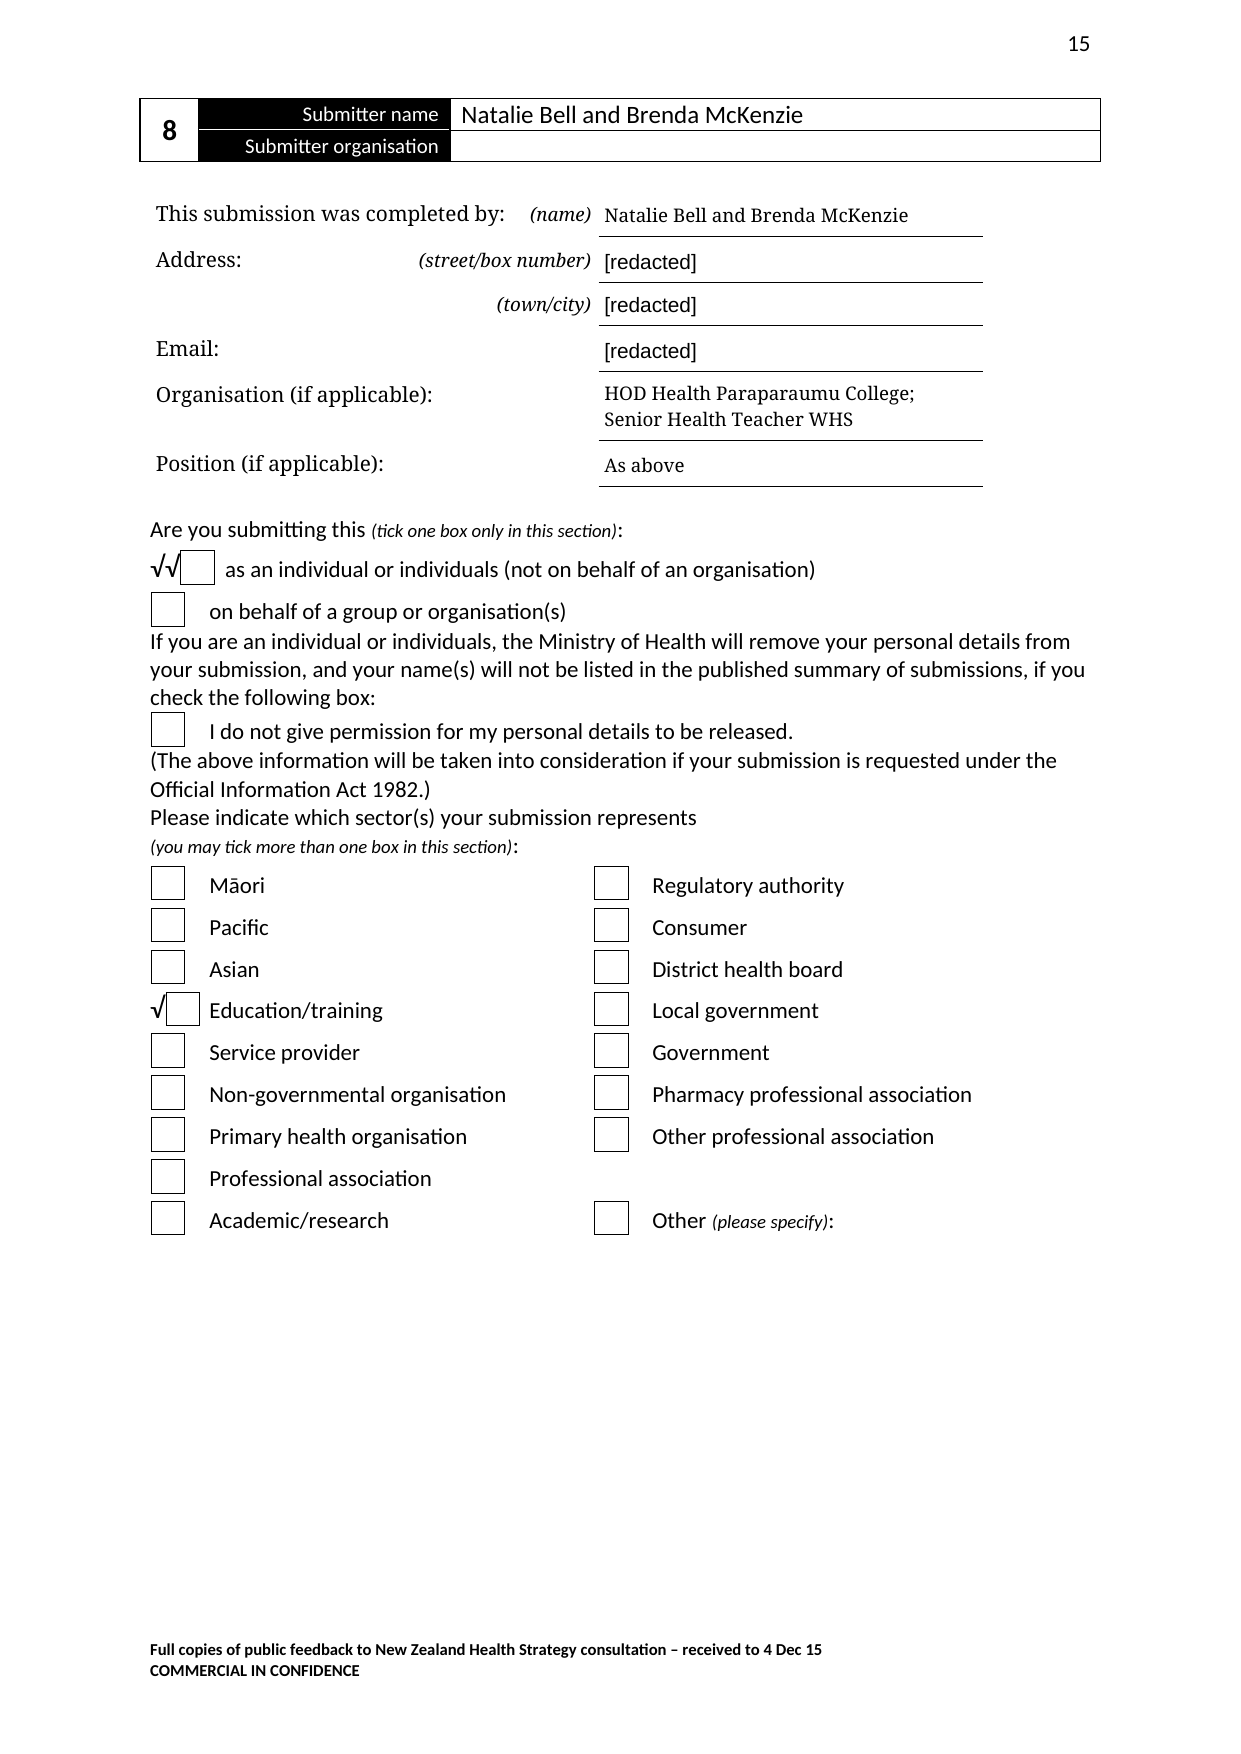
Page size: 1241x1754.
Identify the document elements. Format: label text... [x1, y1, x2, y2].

table_cell Submitter organisation [199, 131, 449, 161]
table_cell (town/city) [150, 282, 598, 325]
text Are you submitting this (tick one box only in this section): [150, 515, 1090, 543]
text Academic/research Other (please specify): [150, 1200, 1090, 1236]
text Asian District health board [150, 949, 1090, 984]
text Pacific Consumer [150, 907, 1090, 942]
table_cell Address: (street/box number) [150, 236, 598, 282]
text Māori Regulatory authority [150, 865, 1090, 901]
table_cell [redacted] [599, 283, 982, 325]
text Please indicate which sector(s) your submission represents (you may tick more than one box in this section): [150, 803, 1090, 859]
text √ Education/training Local government [150, 991, 1090, 1026]
table_cell HOD Health Paraparaumu College; Senior Health Teacher WHS [599, 372, 982, 440]
text on behalf of a group or organisation(s) [150, 591, 1090, 627]
text (The above information will be taken into consideration if your submission is requested under the Official Information Act 1982.) [150, 747, 1090, 803]
table_cell As above [599, 441, 982, 486]
text √√ as an individual or individuals (not on behalf of an organisation) [150, 549, 1090, 585]
table_cell Email: [150, 325, 598, 371]
text If you are an individual or individuals, the Ministry of Health will remove your personal details from your submission, and your name(s) will not be listed in the published summary of submissions, if you check the following box: [150, 627, 1090, 711]
text Primary health organisation Other professional association [150, 1116, 1090, 1152]
text Non-governmental organisation Pharmacy professional association [150, 1074, 1090, 1110]
text Service provider Government [150, 1032, 1090, 1068]
table_cell [redacted] [599, 237, 982, 282]
text Professional association [150, 1158, 1090, 1194]
text I do not give permission for my personal details to be released. [150, 711, 1090, 747]
table_cell Position (if applicable): [150, 440, 598, 486]
table_header 8 [141, 99, 198, 161]
table_header Submitter name [199, 99, 449, 129]
table_header Natalie Bell and Brenda McKenzie [599, 162, 982, 236]
table_cell Organisation (if applicable): [150, 371, 598, 440]
table_header Natalie Bell and Brenda McKenzie [451, 99, 1100, 129]
table_header This submission was completed by: (name) [150, 162, 598, 236]
table_cell [451, 131, 1100, 161]
table_cell [redacted] [599, 326, 982, 371]
